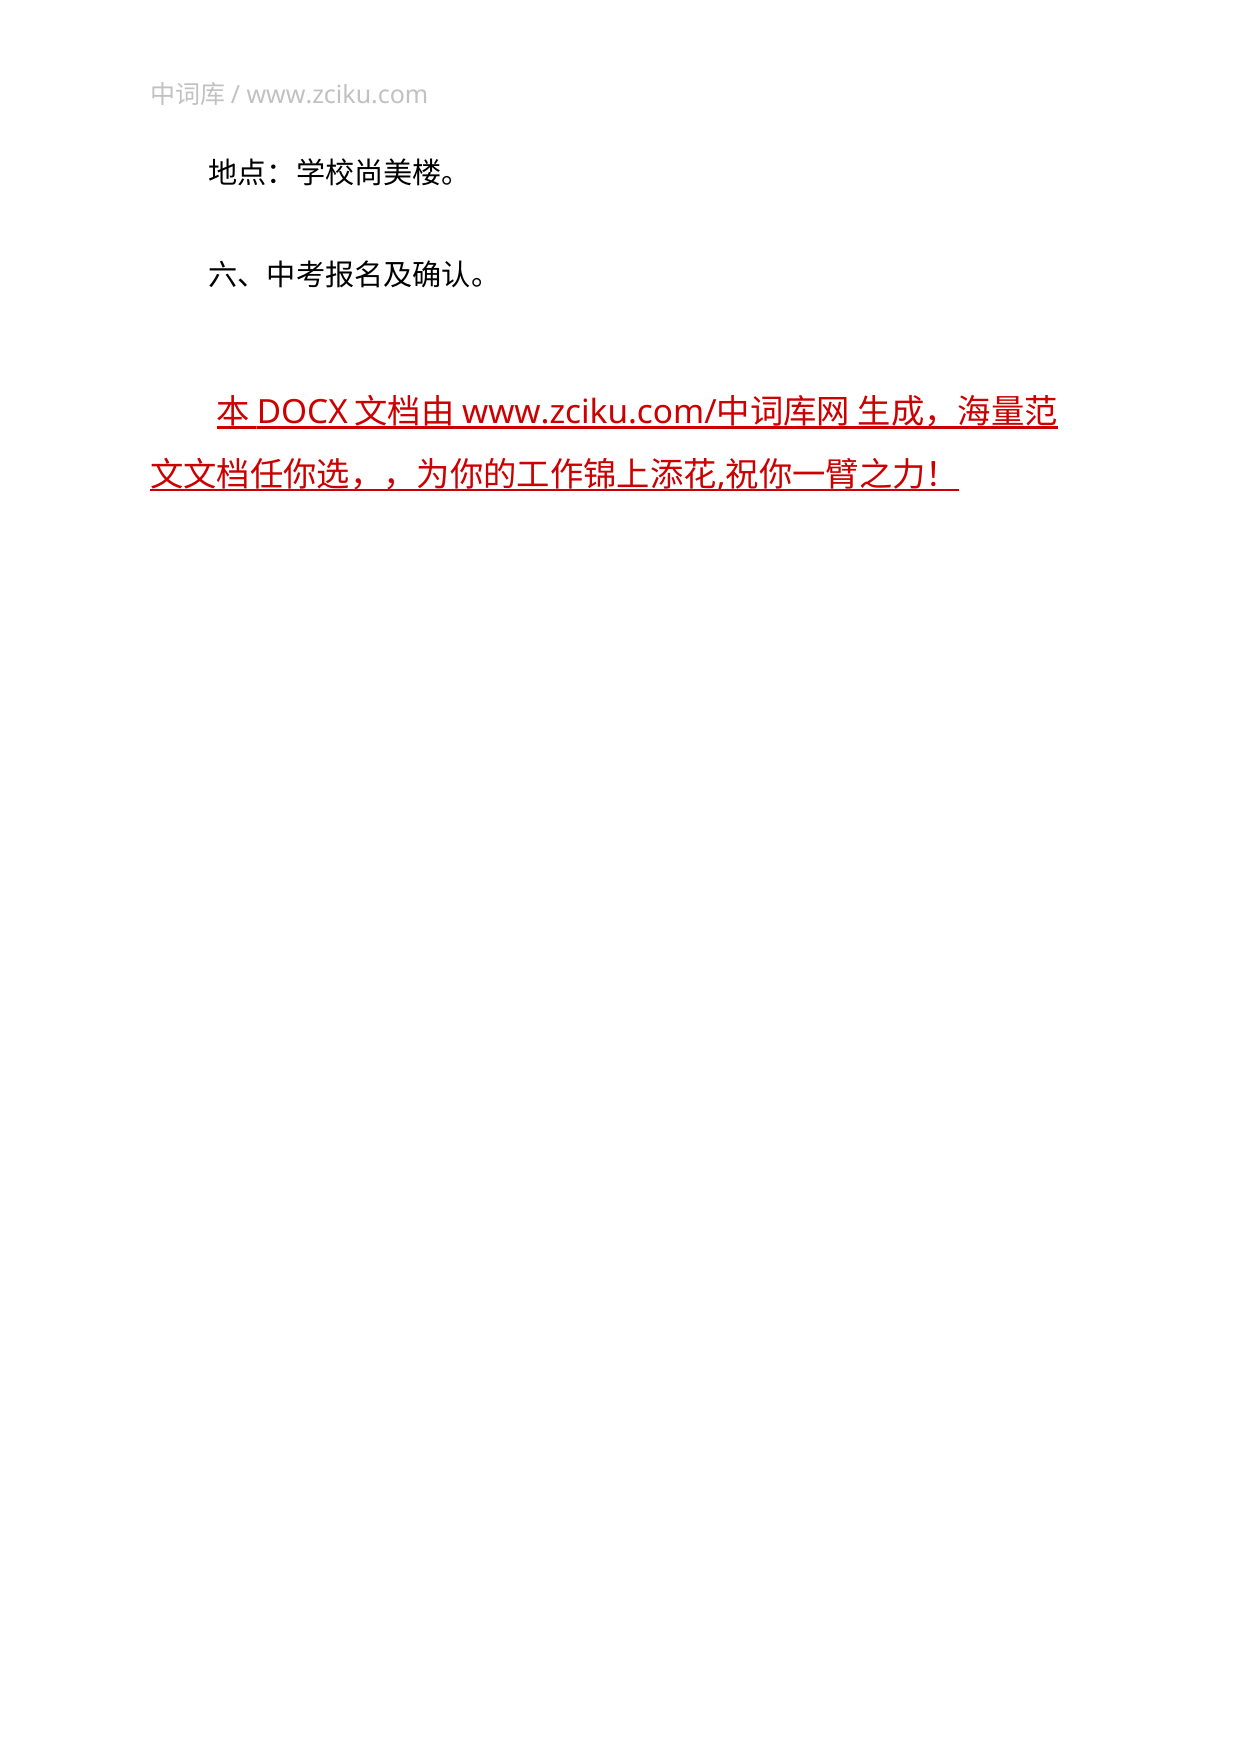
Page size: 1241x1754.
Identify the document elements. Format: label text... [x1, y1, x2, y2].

text 本DOCX文档由 www.zciku.com/中词库网 生成，海量范文文档任你选，，为你的工作锦上添花,祝你一臂之力！ [150, 385, 1090, 496]
text 地点：学校尚美楼。 [150, 150, 1090, 192]
text 六、中考报名及确认。 [150, 252, 1090, 294]
